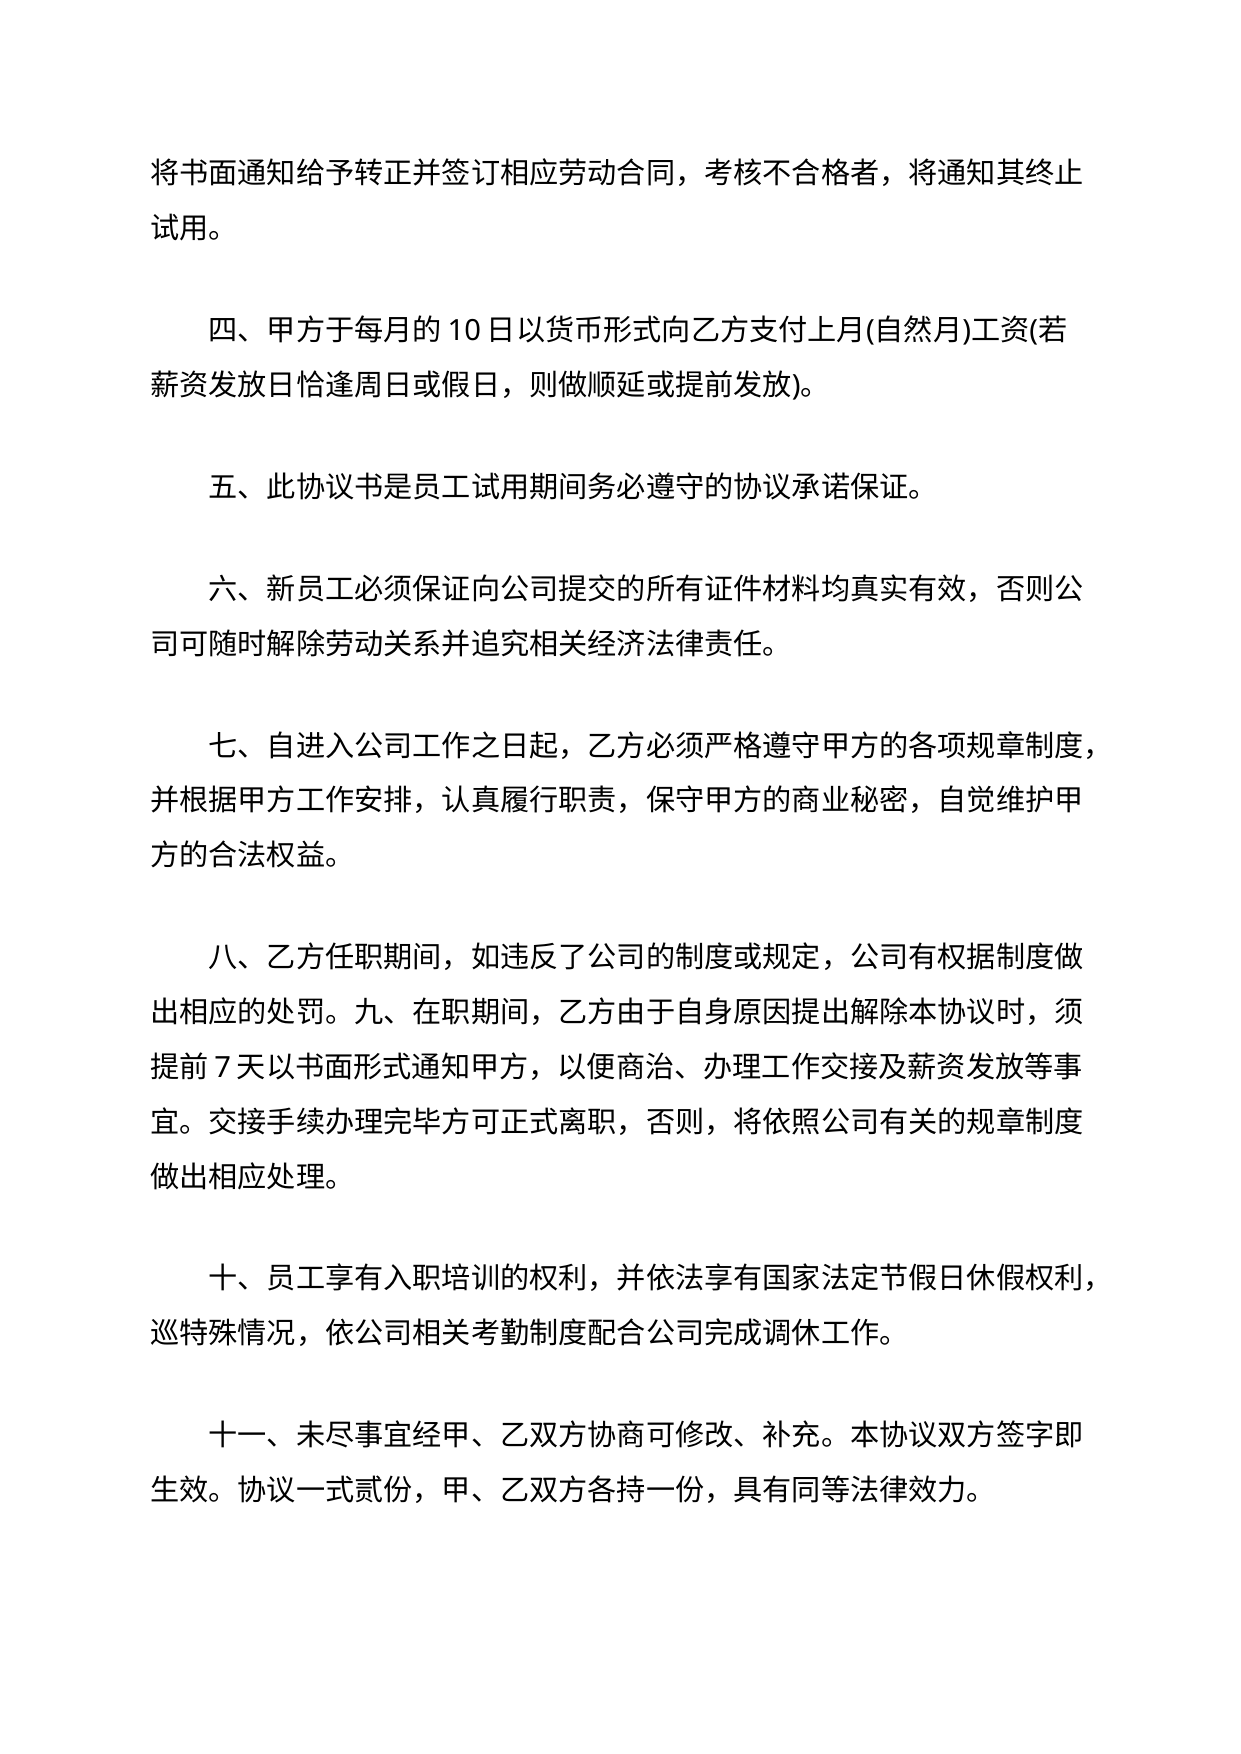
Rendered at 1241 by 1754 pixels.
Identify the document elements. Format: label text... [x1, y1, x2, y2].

text 十、员工享有入职培训的权利，并依法享有国家法定节假日休假权利，巡特殊情况，依公司相关考勤制度配合公司完成调休工作。 [150, 1255, 1090, 1352]
text 七、自进入公司工作之日起，乙方必须严格遵守甲方的各项规章制度，并根据甲方工作安排，认真履行职责，保守甲方的商业秘密，自觉维护甲方的合法权益。 [150, 722, 1090, 874]
text 十一、未尽事宜经甲、乙双方协商可修改、补充。本协议双方签字即生效。协议一式贰份，甲、乙双方各持一份，具有同等法律效力。 [150, 1412, 1090, 1509]
text 五、此协议书是员工试用期间务必遵守的协议承诺保证。 [150, 464, 1090, 506]
text 四、甲方于每月的10日以货币形式向乙方支付上月(自然月)工资(若薪资发放日恰逢周日或假日，则做顺延或提前发放)。 [150, 307, 1090, 404]
text 八、乙方任职期间，如违反了公司的制度或规定，公司有权据制度做出相应的处罚。九、在职期间，乙方由于自身原因提出解除本协议时，须提前7天以书面形式通知甲方，以便商治、办理工作交接及薪资发放等事宜。交接手续办理完毕方可正式离职，否则，将依照公司有关的规章制度做出相应处理。 [150, 934, 1090, 1196]
text 六、新员工必须保证向公司提交的所有证件材料均真实有效，否则公司可随时解除劳动关系并追究相关经济法律责任。 [150, 565, 1090, 663]
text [150, 150, 1090, 247]
